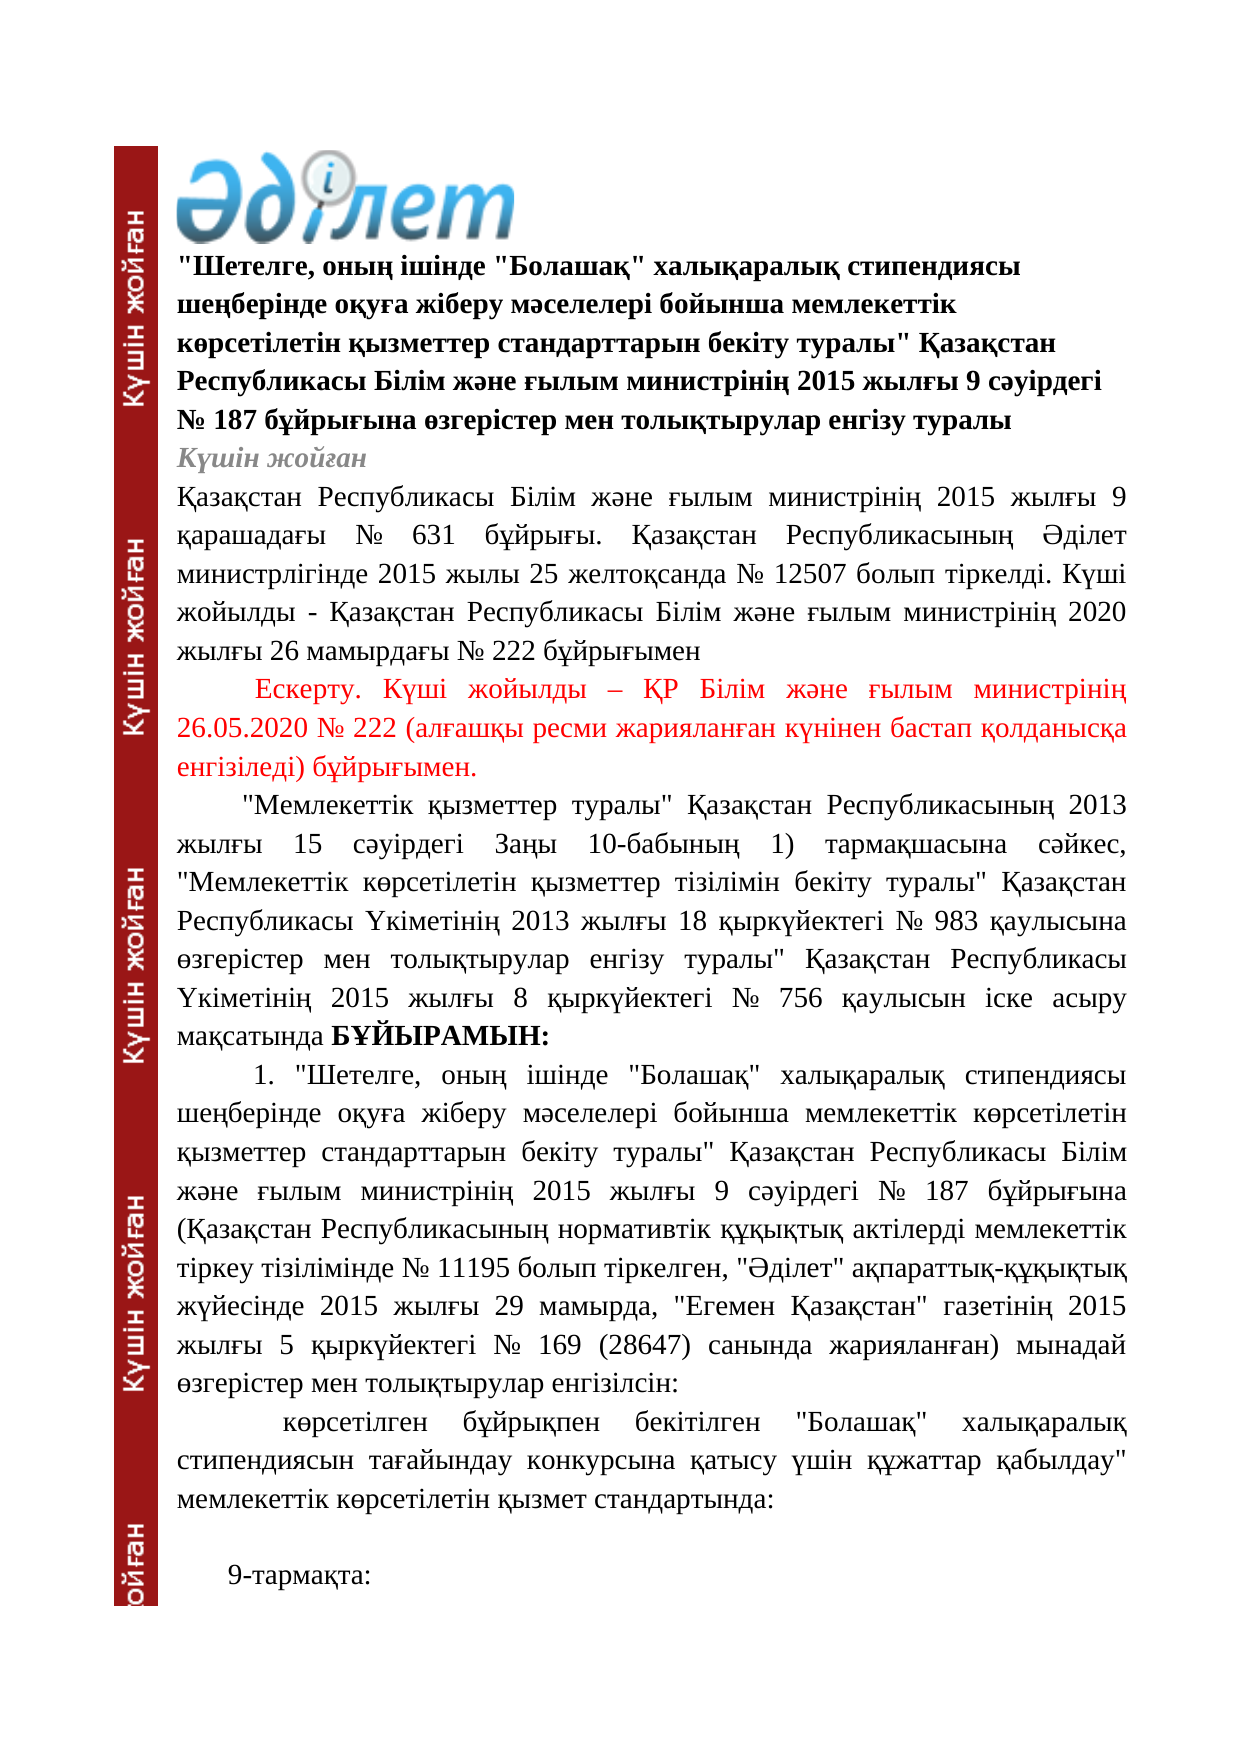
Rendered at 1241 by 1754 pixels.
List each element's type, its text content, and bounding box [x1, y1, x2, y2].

picture [114, 435, 158, 440]
picture [176, 150, 515, 244]
picture [114, 474, 158, 479]
picture [114, 1590, 158, 1606]
picture [114, 1514, 158, 1557]
picture [114, 1052, 158, 1057]
text көрсетілген бұйрықпен бекітілген "Болашақ" халықаралық стипендиясын тағайындау конкурсына қатысу үшін құжаттар қабылдау" мемлекеттік көрсетілетін қызмет стандартында: [112, 1404, 1128, 1514]
text 9-тармақта: [112, 1557, 1128, 1590]
text "Шетелге, оның ішінде "Болашақ" халықаралық стипендиясы шеңберінде оқуға жіберу мәселелері бойынша мемлекеттік көрсетілетін қызметтер стандарттарын бекіту туралы" Қазақстан Республикасы Білім және ғылым министрінің 2015 жылғы 9 сәуірдегі № 187 бұйрығына өзгерістер мен толықтырулар енгізу туралы [112, 248, 1128, 435]
text Қазақстан Республикасы Білім және ғылым министрінің 2015 жылғы 9 қарашадағы № 631 бұйрығы. Қазақстан Республикасының Әділет министрлігінде 2015 жылы 25 желтоқсанда № 12507 болып тіркелді. Күші жойылды - Қазақстан Республикасы Білім және ғылым министрінің 2020 жылғы 26 мамырдағы № 222 бұйрығымен [112, 479, 1128, 667]
text Ескерту. Күші жойылды – ҚР Білім және ғылым министрінің 26.05.2020 № 222 (алғашқы ресми жарияланған күнінен бастап қолданысқа енгізіледі) бұйрығымен. [112, 672, 1128, 782]
text 1. "Шетелге, оның ішінде "Болашақ" халықаралық стипендиясы шеңберінде оқуға жіберу мәселелері бойынша мемлекеттік көрсетілетін қызметтер стандарттарын бекіту туралы" Қазақстан Республикасы Білім және ғылым министрінің 2015 жылғы 9 сәуірдегі № 187 бұйрығына (Қазақстан Республикасының нормативтік құқықтық актілерді мемлекеттік тіркеу тізілімінде № 11195 болып тіркелген, "Әділет" ақпараттық-құқықтық жүйесінде 2015 жылғы 29 мамырда, "Егемен Қазақстан" газетінің 2015 жылғы 5 қыркүйектегі № 169 (28647) санында жарияланған) мынадай өзгерістер мен толықтырулар енгізілсін: [112, 1057, 1128, 1399]
picture [114, 1399, 158, 1404]
picture [114, 146, 158, 248]
picture [114, 782, 158, 787]
text "Мемлекеттік қызметтер туралы" Қазақстан Республикасының 2013 жылғы 15 сәуірдегі Заңы 10-бабының 1) тармақшасына сәйкес, "Мемлекеттік көрсетілетін қызметтер тізілімін бекіту туралы" Қазақстан Республикасы Үкіметінің 2013 жылғы 18 қыркүйектегі № 983 қаулысына өзгерістер мен толықтырулар енгізу туралы" Қазақстан Республикасы Үкіметінің 2015 жылғы 8 қыркүйектегі № 756 қаулысын іске асыру мақсатында БҰЙЫРАМЫН: [112, 787, 1128, 1052]
text Күшін жойған [112, 440, 1128, 474]
picture [114, 667, 158, 672]
